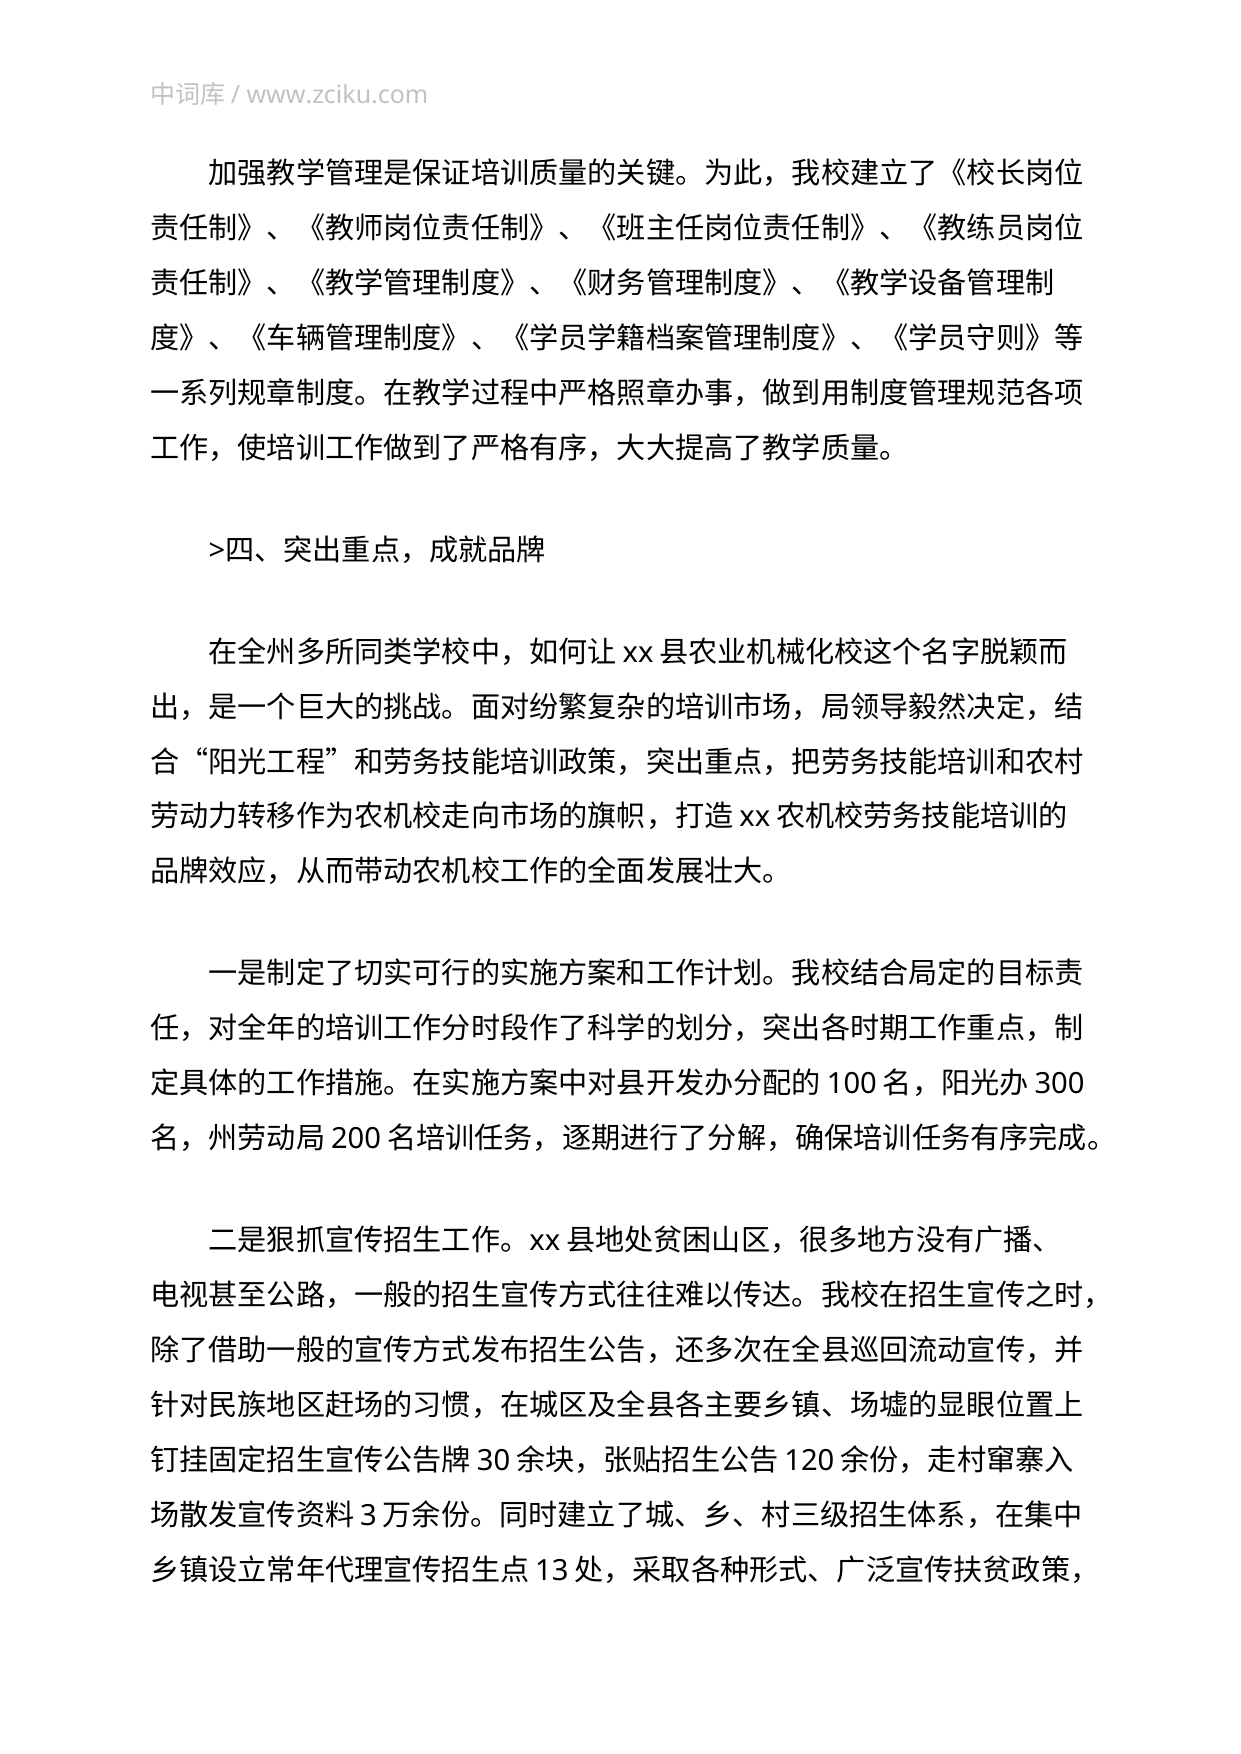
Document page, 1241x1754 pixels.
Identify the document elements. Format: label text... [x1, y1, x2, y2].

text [150, 1217, 1090, 1589]
text >四、突出重点，成就品牌 [150, 526, 1090, 569]
text 一是制定了切实可行的实施方案和工作计划。我校结合局定的目标责任，对全年的培训工作分时段作了科学的划分，突出各时期工作重点，制定具体的工作措施。在实施方案中对县开发办分配的100名，阳光办300名，州劳动局200名培训任务，逐期进行了分解，确保培训任务有序完成。 [150, 950, 1090, 1157]
text 加强教学管理是保证培训质量的关键。为此，我校建立了《校长岗位责任制》、《教师岗位责任制》、《班主任岗位责任制》、《教练员岗位责任制》、《教学管理制度》、《财务管理制度》、《教学设备管理制度》、《车辆管理制度》、《学员学籍档案管理制度》、《学员守则》等一系列规章制度。在教学过程中严格照章办事，做到用制度管理规范各项工作，使培训工作做到了严格有序，大大提高了教学质量。 [150, 150, 1090, 467]
text 在全州多所同类学校中，如何让xx县农业机械化校这个名字脱颖而出，是一个巨大的挑战。面对纷繁复杂的培训市场，局领导毅然决定，结合“阳光工程”和劳务技能培训政策，突出重点，把劳务技能培训和农村劳动力转移作为农机校走向市场的旗帜，打造xx农机校劳务技能培训的品牌效应，从而带动农机校工作的全面发展壮大。 [150, 628, 1090, 890]
